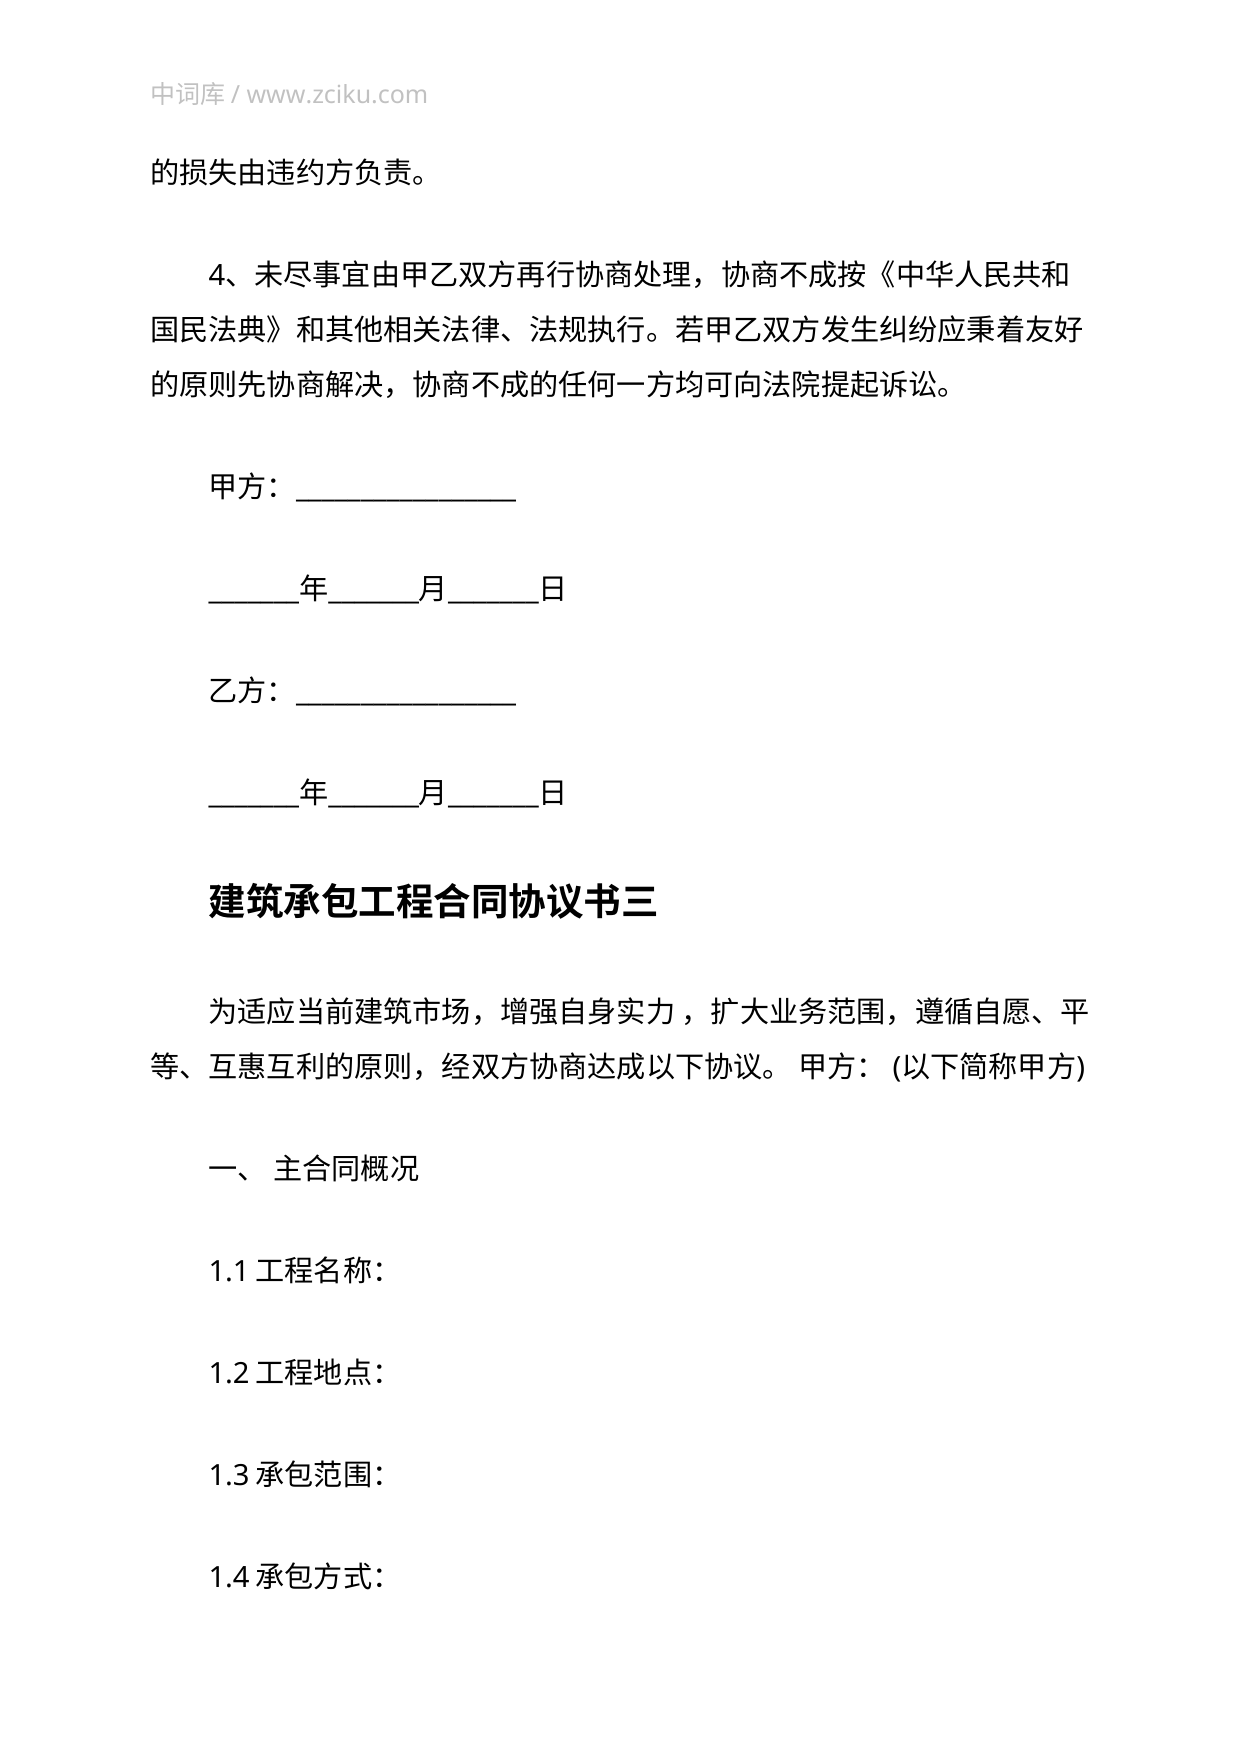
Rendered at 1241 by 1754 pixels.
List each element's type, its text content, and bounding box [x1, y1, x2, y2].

text 建筑承包工程合同协议书三 [150, 871, 1090, 926]
text 一、 主合同概况 [150, 1146, 1090, 1188]
text 乙方：_________________ [150, 667, 1090, 710]
text _______年_______月_______日 [150, 565, 1090, 608]
text 为适应当前建筑市场，增强自身实力 ，扩大业务范围，遵循自愿、平等、互惠互利的原则，经双方协商达成以下协议。 甲方： (以下简称甲方) [150, 989, 1090, 1086]
text 1.1工程名称： [150, 1247, 1090, 1290]
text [150, 150, 1090, 192]
text 4、未尽事宜由甲乙双方再行协商处理，协商不成按《中华人民共和国民法典》和其他相关法律、法规执行。若甲乙双方发生纠纷应秉着友好的原则先协商解决，协商不成的任何一方均可向法院提起诉讼。 [150, 252, 1090, 404]
text 1.2工程地点： [150, 1349, 1090, 1392]
text 1.3承包范围： [150, 1451, 1090, 1494]
text 1.4承包方式： [150, 1553, 1090, 1596]
text 甲方：_________________ [150, 463, 1090, 506]
text _______年_______月_______日 [150, 769, 1090, 812]
